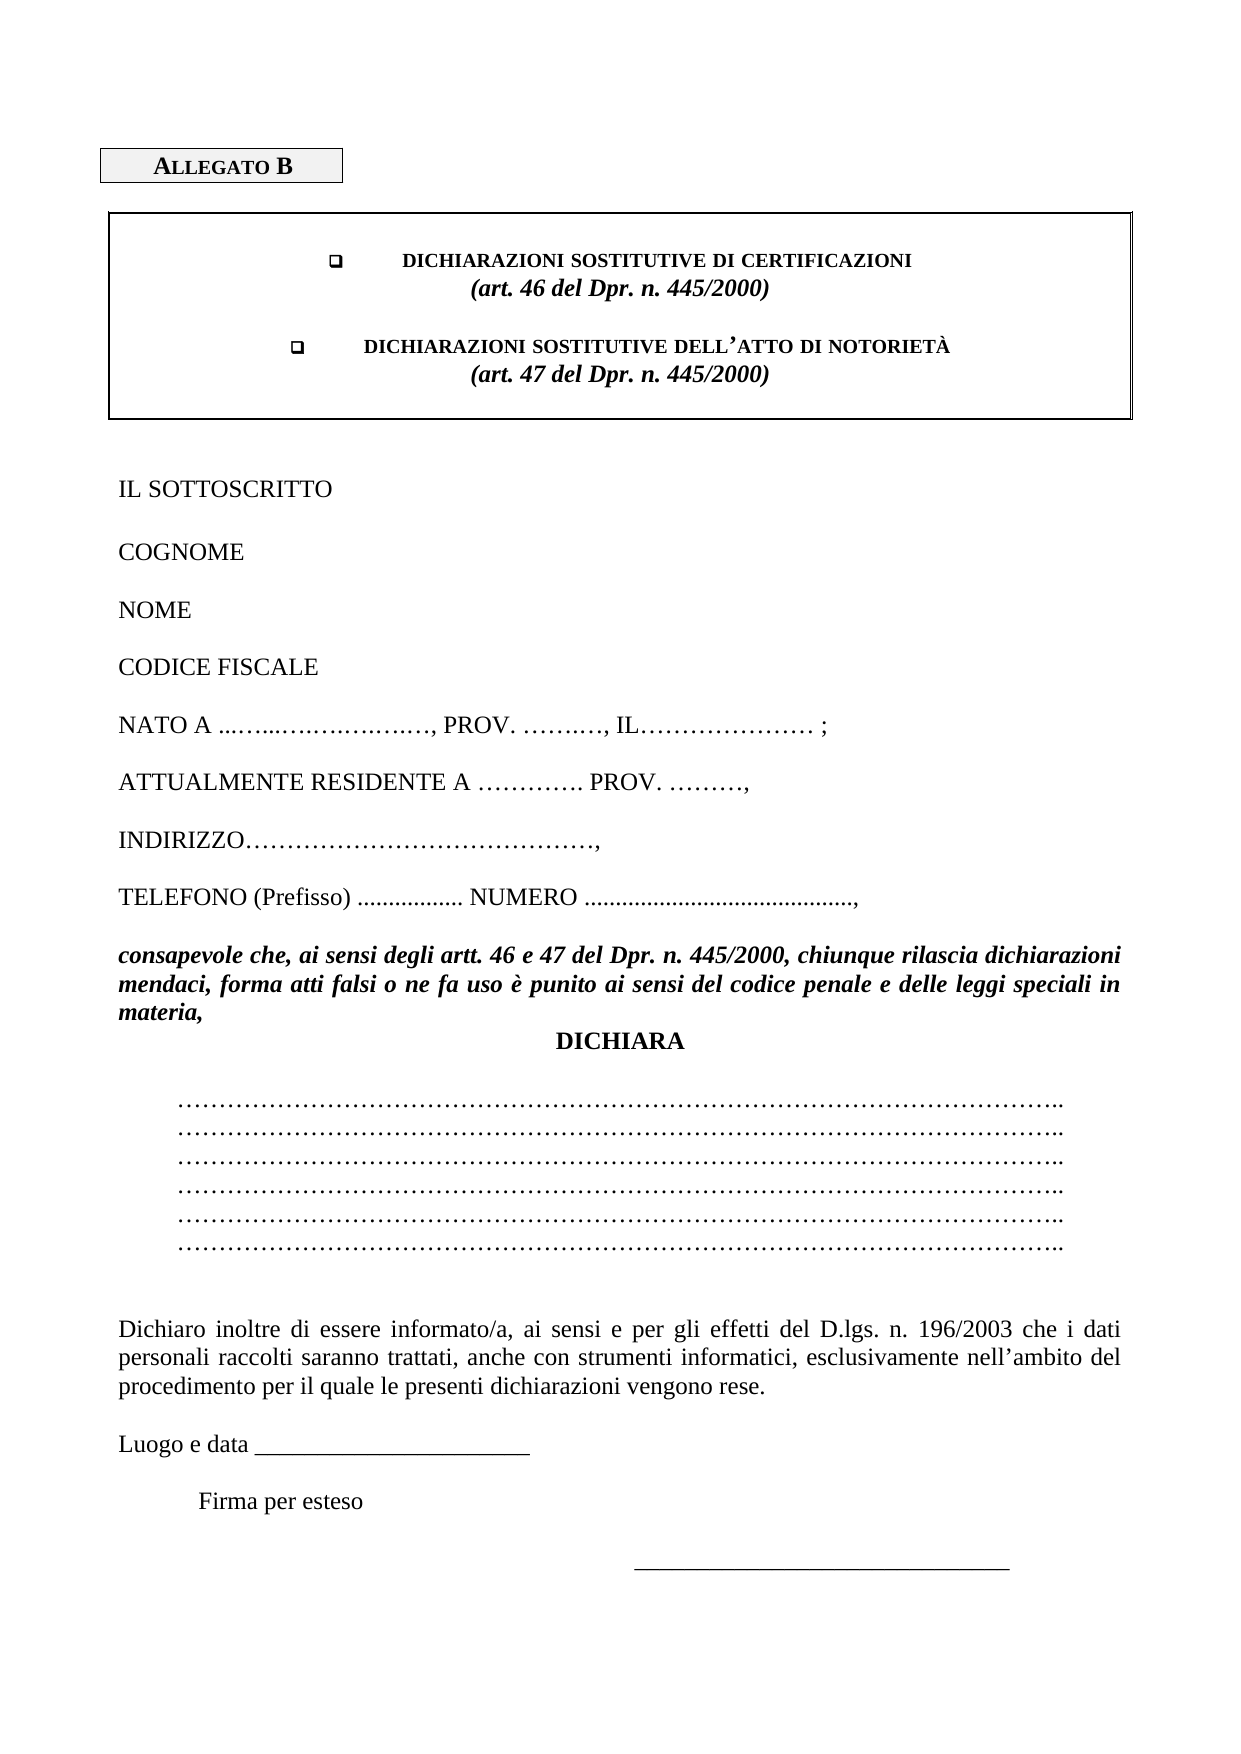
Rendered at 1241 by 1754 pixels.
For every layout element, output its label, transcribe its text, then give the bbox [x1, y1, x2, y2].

list dichiarazioni sostitutive dell’atto di notorietà [118, 330, 1122, 359]
text TELEFONO (Prefisso) ................. NUMERO ..........................................., [118, 882, 1122, 911]
list dichiarazioni sostitutive di certificazioni [118, 244, 1122, 273]
text NATO A ...…...….….….….…, PROV. …….…, IL………………… ; [118, 710, 1122, 739]
text NOME [118, 595, 1122, 624]
text ATTUALMENTE RESIDENTE A …………. PROV. ………, [118, 767, 1122, 796]
subtitle IL SOTTOSCRITTO [118, 474, 1122, 502]
text Firma per esteso [118, 1486, 1122, 1515]
text COGNOME [118, 537, 1122, 566]
text Dichiaro inoltre di essere informato/a, ai sensi e per gli effetti del D.lgs. n. 196/2003 che i dati personali raccolti saranno trattati, anche con strumenti informatici, esclusivamente nell’ambito del procedimento per il quale le presenti dichiarazioni vengono rese. [118, 1314, 1122, 1400]
text ______________________________ [118, 1544, 1122, 1572]
text (art. 47 del Dpr. n. 445/2000) [118, 359, 1122, 388]
text …………………………………………………………………………………………….. [118, 1084, 1122, 1112]
text (art. 46 del Dpr. n. 445/2000) [118, 273, 1122, 301]
text Allegato B [101, 149, 342, 182]
text …………………………………………………………………………………………….. [118, 1112, 1122, 1141]
text consapevole che, ai sensi degli artt. 46 e 47 del Dpr. n. 445/2000, chiunque rilascia dichiarazioni mendaci, forma atti falsi o ne fa uso è punito ai sensi del codice penale e delle leggi speciali in materia, [118, 940, 1122, 1026]
text Luogo e data ______________________ [118, 1429, 1122, 1457]
text INDIRIZZO……………………………………, [118, 825, 1122, 854]
text DICHIARA [118, 1026, 1122, 1055]
text …………………………………………………………………………………………….. [118, 1170, 1122, 1199]
text CODICE FISCALE [118, 652, 1122, 681]
text …………………………………………………………………………………………….. [118, 1141, 1122, 1170]
text …………………………………………………………………………………………….. [118, 1227, 1122, 1256]
text …………………………………………………………………………………………….. [118, 1199, 1122, 1227]
